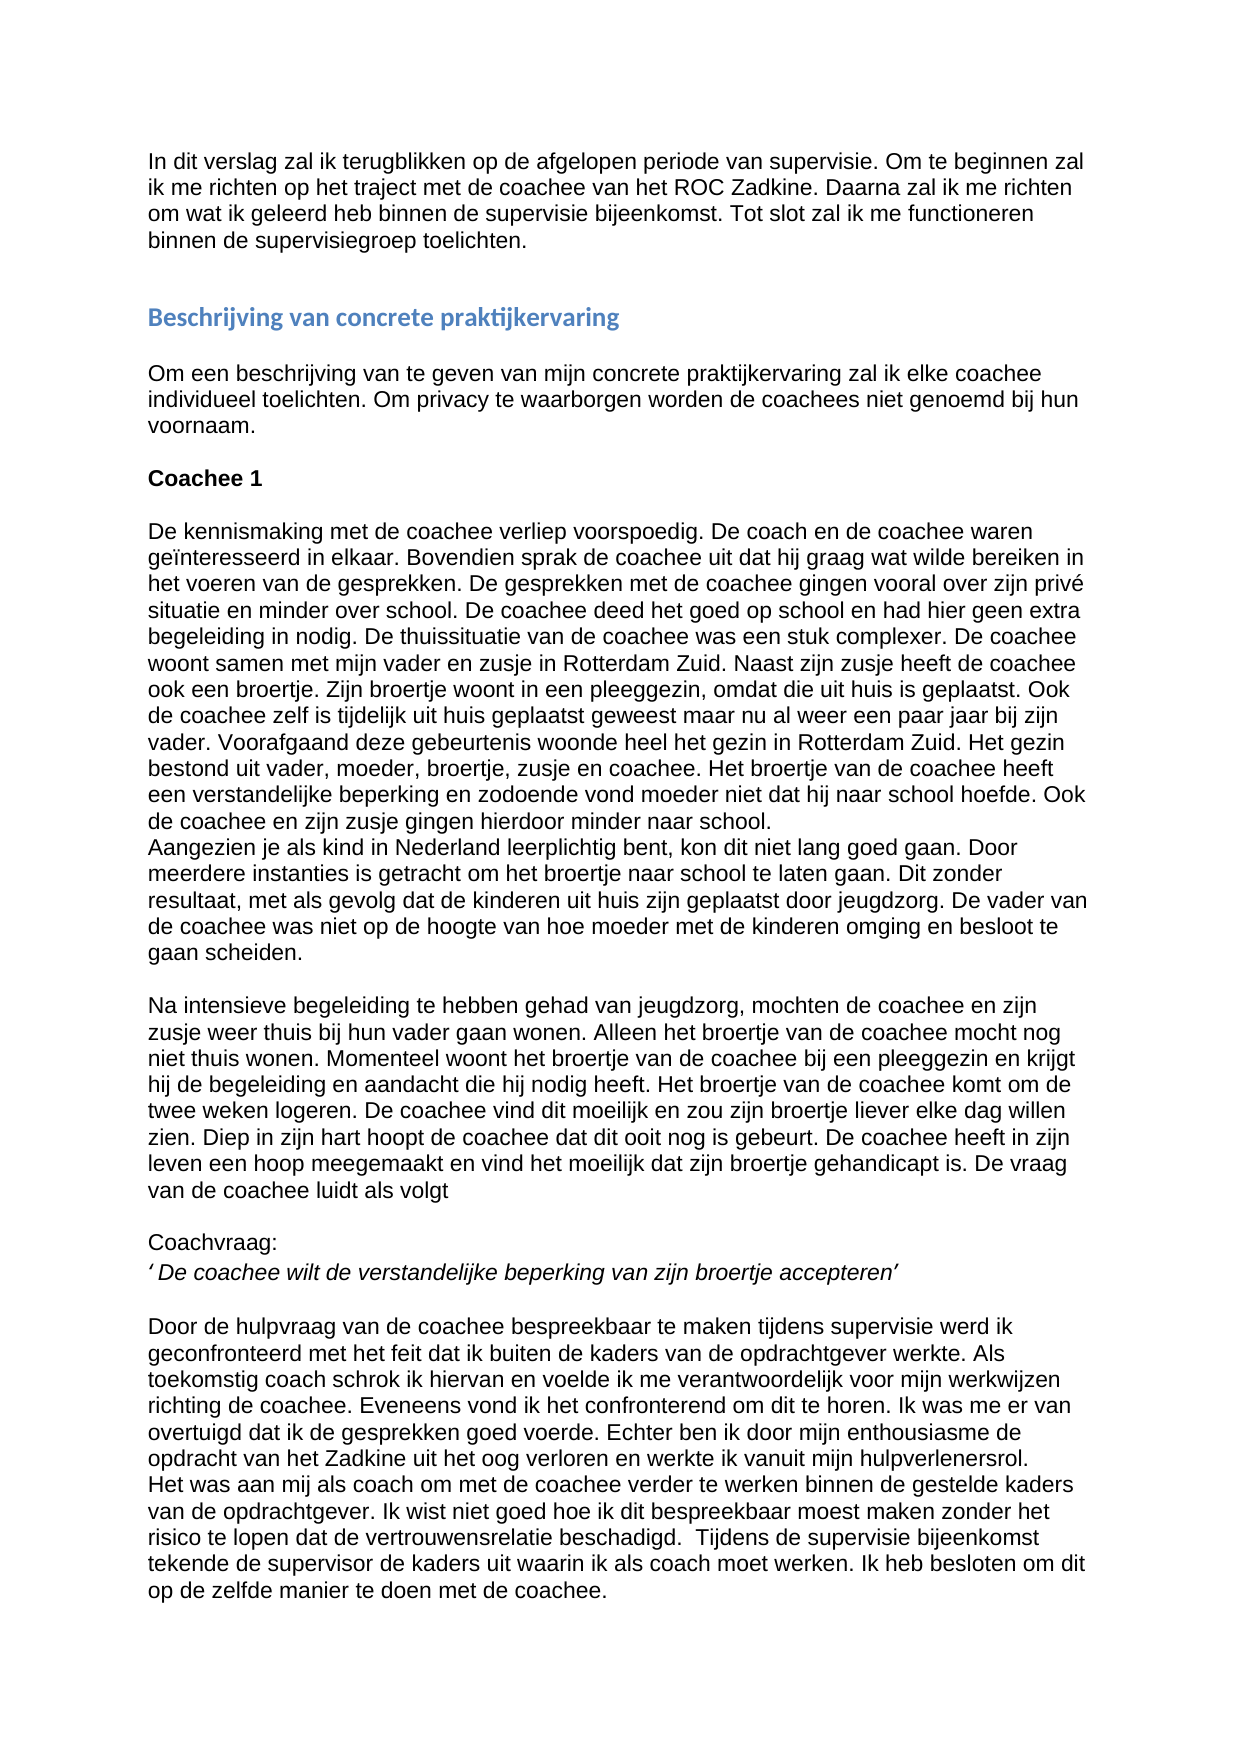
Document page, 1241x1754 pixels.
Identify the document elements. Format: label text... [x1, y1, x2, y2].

text Na intensieve begeleiding te hebben gehad van jeugdzorg, mochten de coachee en zijn zusje weer thuis bij hun vader gaan wonen. Alleen het broertje van de coachee mocht nog niet thuis wonen. Momenteel woont het broertje van de coachee bij een pleeggezin en krijgt hij de begeleiding en aandacht die hij nodig heeft. Het broertje van de coachee komt om de twee weken logeren. De coachee vind dit moeilijk en zou zijn broertje liever elke dag willen zien. Diep in zijn hart hoopt de coachee dat dit ooit nog is gebeurt. De coachee heeft in zijn leven een hoop meegemaakt en vind het moeilijk dat zijn broertje gehandicapt is. De vraag van de coachee luidt als volgt [148, 992, 1093, 1203]
text Coachee 1 [148, 465, 1093, 491]
subtitle Beschrijving van concrete praktijkervaring [148, 300, 1093, 333]
text ‘ De coachee wilt de verstandelijke beperking van zijn broertje accepteren’ [148, 1256, 1093, 1287]
text Om een beschrijving van te geven van mijn concrete praktijkervaring zal ik elke coachee individueel toelichten. Om privacy te waarborgen worden de coachees niet genoemd bij hun voornaam. [148, 359, 1093, 439]
text Coachvraag: [148, 1229, 1093, 1256]
text Aangezien je als kind in Nederland leerplichtig bent, kon dit niet lang goed gaan. Door meerdere instanties is getracht om het broertje naar school te laten gaan. Dit zonder resultaat, met als gevolg dat de kinderen uit huis zijn geplaatst door jeugdzorg. De vader van de coachee was niet op de hoogte van hoe moeder met de kinderen omging en besloot te gaan scheiden. [148, 834, 1093, 966]
text De kennismaking met de coachee verliep voorspoedig. De coach en de coachee waren geïnteresseerd in elkaar. Bovendien sprak de coachee uit dat hij graag wat wilde bereiken in het voeren van de gesprekken. De gesprekken met de coachee gingen vooral over zijn privé situatie en minder over school. De coachee deed het goed op school en had hier geen extra begeleiding in nodig. De thuissituatie van de coachee was een stuk complexer. De coachee woont samen met mijn vader en zusje in Rotterdam Zuid. Naast zijn zusje heeft de coachee ook een broertje. Zijn broertje woont in een pleeggezin, omdat die uit huis is geplaatst. Ook de coachee zelf is tijdelijk uit huis geplaatst geweest maar nu al weer een paar jaar bij zijn vader. Voorafgaand deze gebeurtenis woonde heel het gezin in Rotterdam Zuid. Het gezin bestond uit vader, moeder, broertje, zusje en coachee. Het broertje van de coachee heeft een verstandelijke beperking en zodoende vond moeder niet dat hij naar school hoefde. Ook de coachee en zijn zusje gingen hierdoor minder naar school. [148, 518, 1093, 834]
text Door de hulpvraag van de coachee bespreekbaar te maken tijdens supervisie werd ik geconfronteerd met het feit dat ik buiten de kaders van de opdrachtgever werkte. Als toekomstig coach schrok ik hiervan en voelde ik me verantwoordelijk voor mijn werkwijzen richting de coachee. Eveneens vond ik het confronterend om dit te horen. Ik was me er van overtuigd dat ik de gesprekken goed voerde. Echter ben ik door mijn enthousiasme de opdracht van het Zadkine uit het oog verloren en werkte ik vanuit mijn hulpverlenersrol. [148, 1313, 1093, 1471]
text Het was aan mij als coach om met de coachee verder te werken binnen de gestelde kaders van de opdrachtgever. Ik wist niet goed hoe ik dit bespreekbaar moest maken zonder het risico te lopen dat de vertrouwensrelatie beschadigd. Tijdens de supervisie bijeenkomst tekende de supervisor de kaders uit waarin ik als coach moet werken. Ik heb besloten om dit op de zelfde manier te doen met de coachee. [148, 1471, 1093, 1603]
text In dit verslag zal ik terugblikken op de afgelopen periode van supervisie. Om te beginnen zal ik me richten op het traject met de coachee van het ROC Zadkine. Daarna zal ik me richten om wat ik geleerd heb binnen de supervisie bijeenkomst. Tot slot zal ik me functioneren binnen de supervisiegroep toelichten. [148, 148, 1093, 253]
